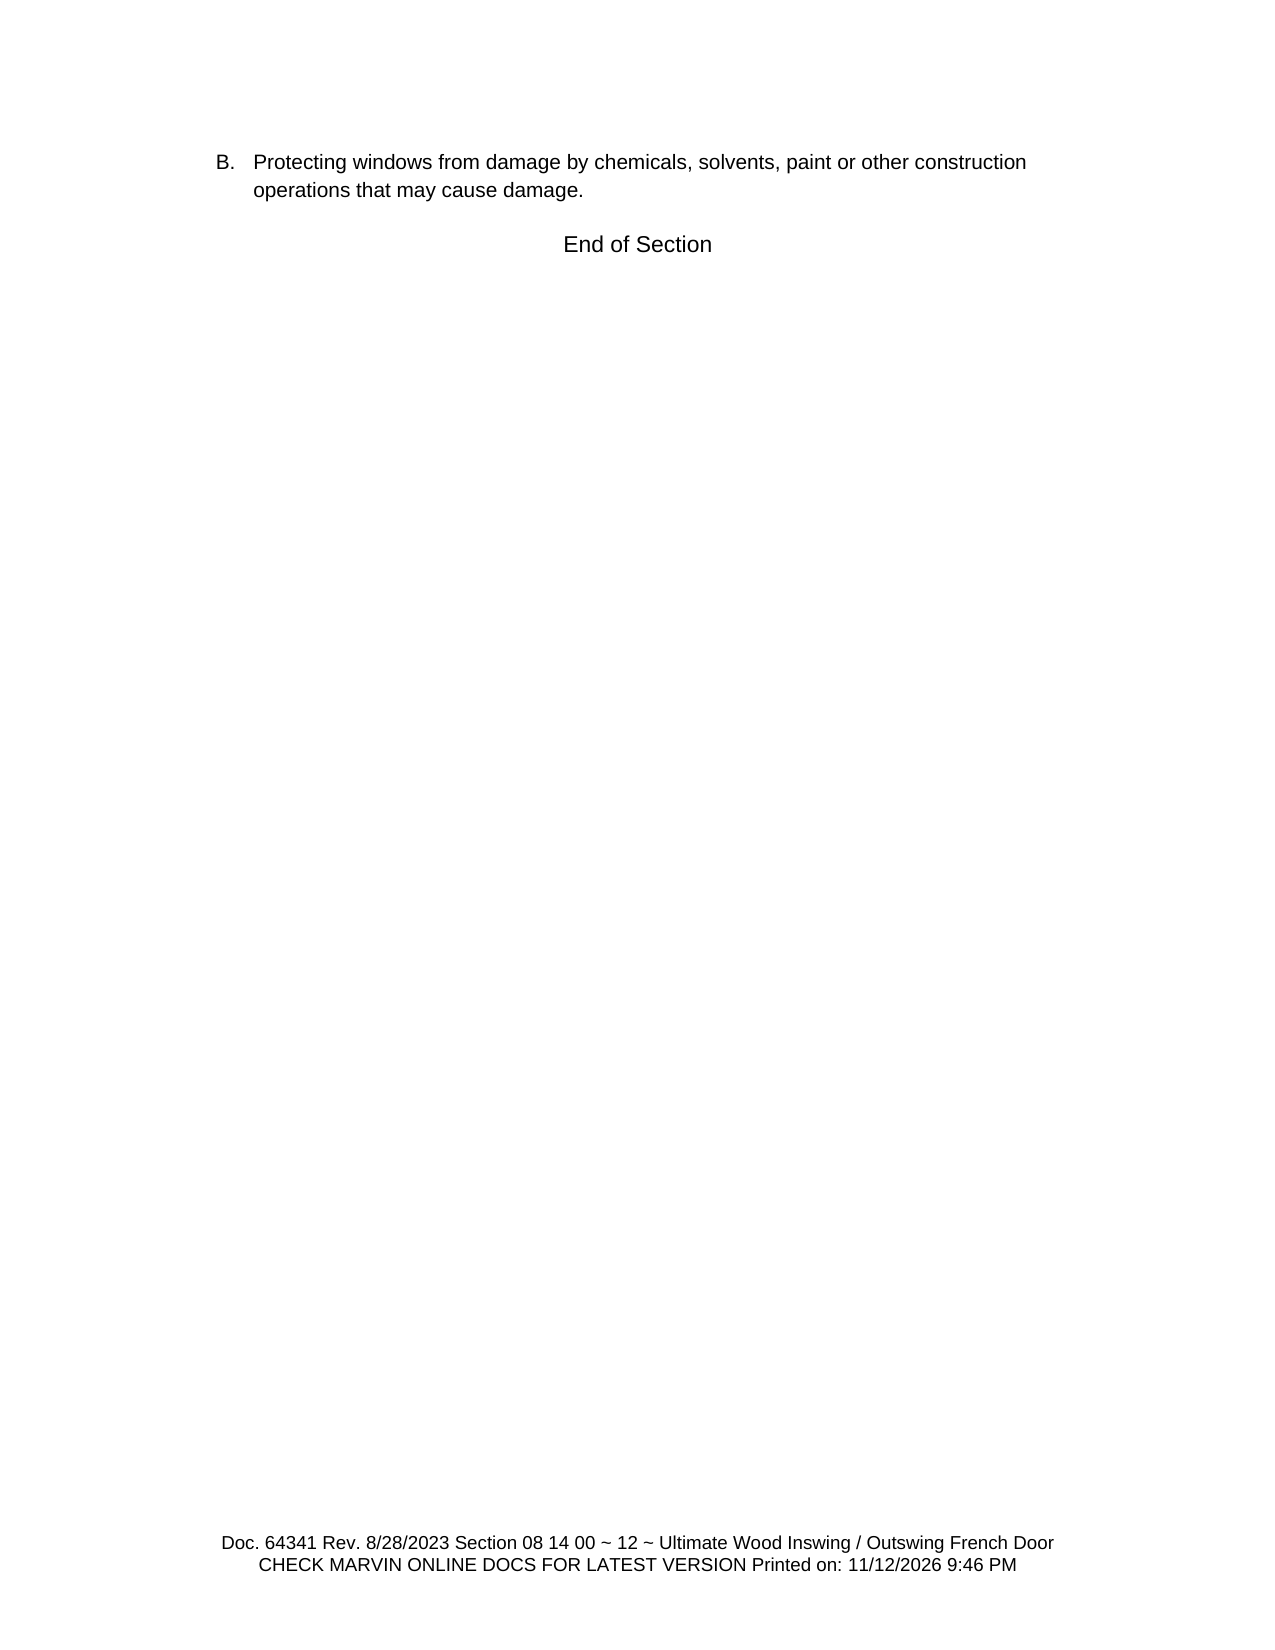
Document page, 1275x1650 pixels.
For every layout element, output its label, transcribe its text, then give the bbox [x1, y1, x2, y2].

text End of Section [150, 231, 1125, 258]
subtitle Protecting windows from damage by chemicals, solvents, paint or other construction operations that may cause damage. [216, 150, 1125, 201]
